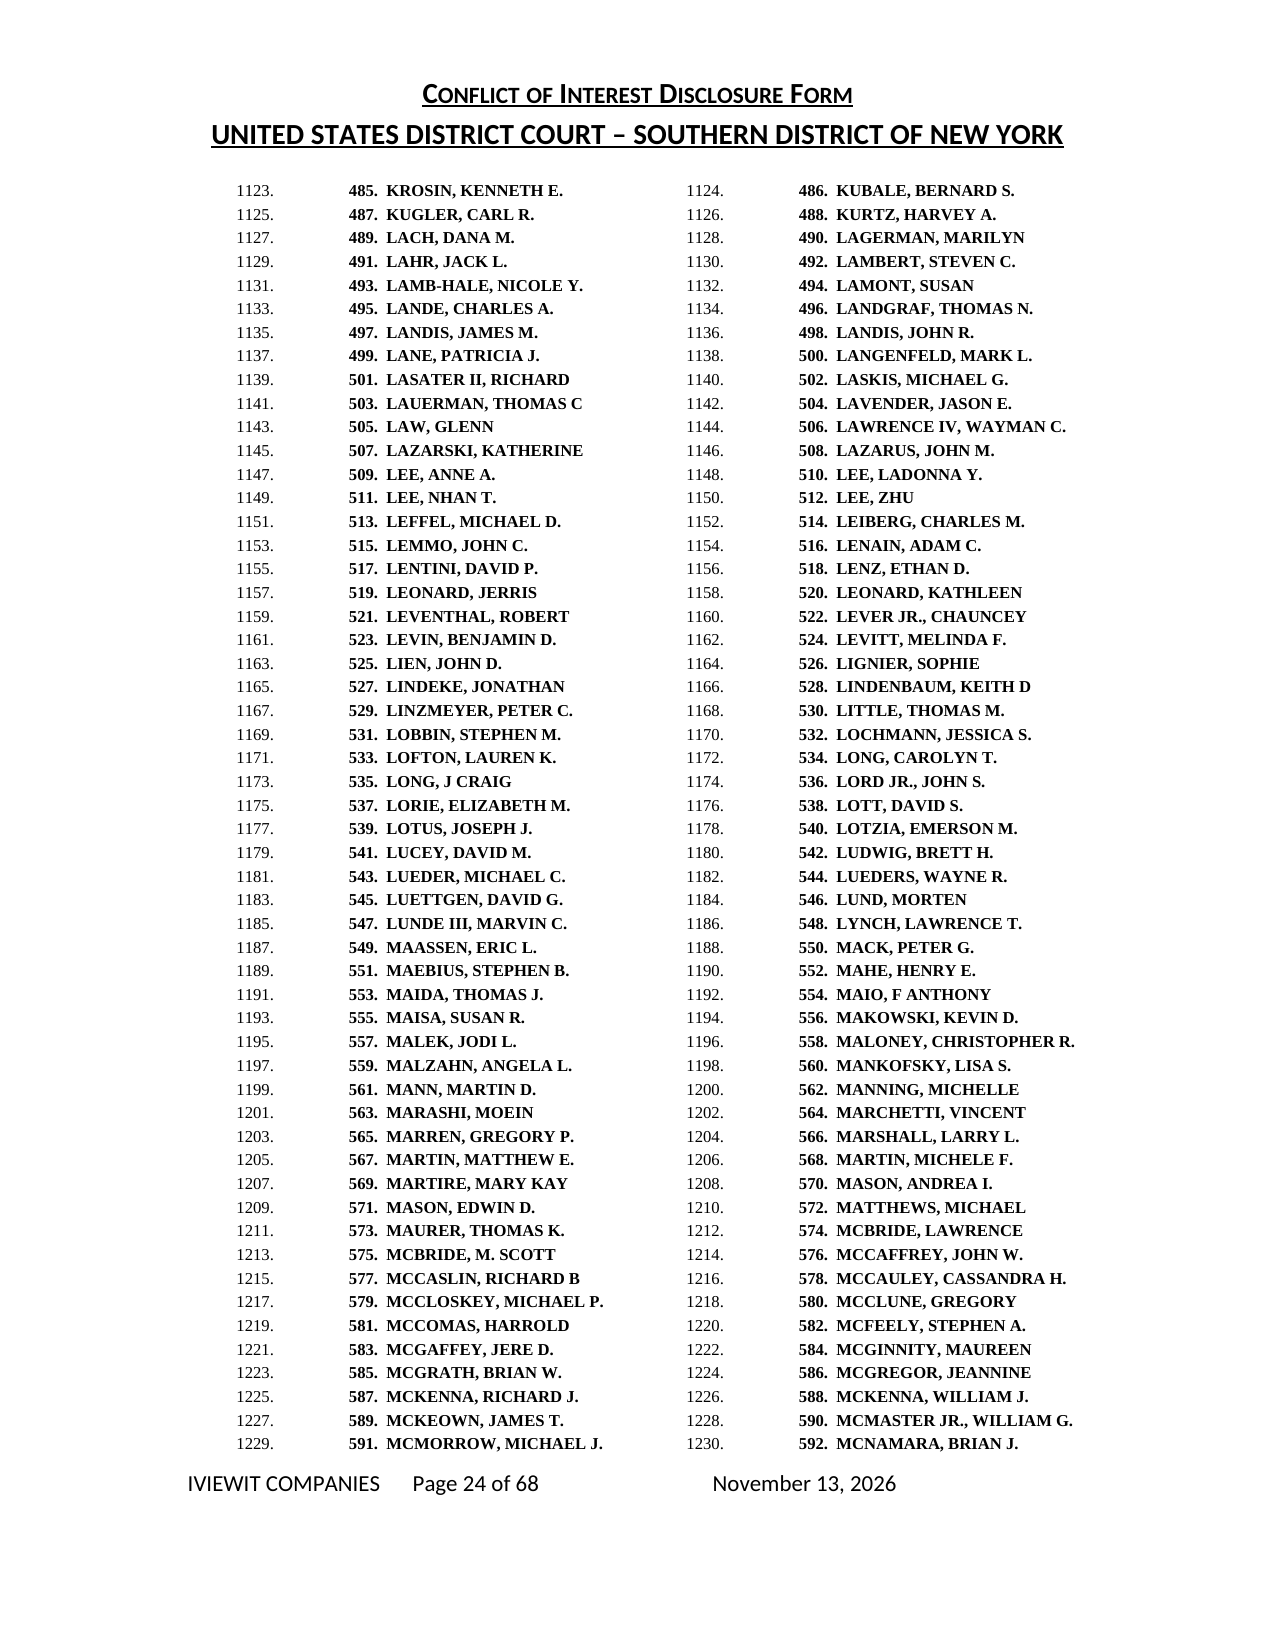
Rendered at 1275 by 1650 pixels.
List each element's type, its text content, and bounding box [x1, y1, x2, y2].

table_cell 515. LEMMO, JOHN C. [188, 531, 637, 554]
table_cell 592. MCNAMARA, BRIAN J. [638, 1430, 1087, 1453]
table_cell 568. MARTIN, MICHELE F. [638, 1146, 1087, 1169]
table_cell 503. LAUERMAN, THOMAS C [188, 389, 637, 413]
table_cell 524. LEVITT, MELINDA F. [638, 626, 1087, 649]
table_cell 514. LEIBERG, CHARLES M. [638, 507, 1087, 531]
table_cell 509. LEE, ANNE A. [188, 460, 637, 484]
table_cell 570. MASON, ANDREA I. [638, 1169, 1087, 1193]
table_cell 556. MAKOWSKI, KEVIN D. [638, 1004, 1087, 1027]
table_cell 525. LIEN, JOHN D. [188, 649, 637, 673]
table_cell 500. LANGENFELD, MARK L. [638, 342, 1087, 365]
table_cell 496. LANDGRAF, THOMAS N. [638, 295, 1087, 318]
table_cell 511. LEE, NHAN T. [188, 484, 637, 507]
table_cell 539. LOTUS, JOSEPH J. [188, 815, 637, 838]
table_cell 577. MCCASLIN, RICHARD B [188, 1264, 637, 1288]
table_cell 591. MCMORROW, MICHAEL J. [188, 1430, 637, 1453]
table_cell 528. LINDENBAUM, KEITH D [638, 673, 1087, 696]
table_cell 494. LAMONT, SUSAN [638, 271, 1087, 294]
table_cell 531. LOBBIN, STEPHEN M. [188, 720, 637, 744]
table_cell 558. MALONEY, CHRISTOPHER R. [638, 1028, 1087, 1051]
table_cell 581. MCCOMAS, HARROLD [188, 1311, 637, 1335]
table_cell 545. LUETTGEN, DAVID G. [188, 886, 637, 909]
table_cell 512. LEE, ZHU [638, 484, 1087, 507]
table_cell 575. MCBRIDE, M. SCOTT [188, 1240, 637, 1264]
table_cell 534. LONG, CAROLYN T. [638, 744, 1087, 767]
table_cell 523. LEVIN, BENJAMIN D. [188, 626, 637, 649]
table_cell 506. LAWRENCE IV, WAYMAN C. [638, 413, 1087, 436]
table_cell 578. MCCAULEY, CASSANDRA H. [638, 1264, 1087, 1288]
table_cell 536. LORD JR., JOHN S. [638, 768, 1087, 791]
table_cell 532. LOCHMANN, JESSICA S. [638, 720, 1087, 744]
table_cell 584. MCGINNITY, MAUREEN [638, 1335, 1087, 1358]
table_cell 560. MANKOFSKY, LISA S. [638, 1051, 1087, 1075]
table_cell 546. LUND, MORTEN [638, 886, 1087, 909]
table_cell 552. MAHE, HENRY E. [638, 957, 1087, 980]
table_cell 564. MARCHETTI, VINCENT [638, 1099, 1087, 1122]
table_cell 518. LENZ, ETHAN D. [638, 555, 1087, 578]
table_cell 490. LAGERMAN, MARILYN [638, 224, 1087, 247]
table_cell 508. LAZARUS, JOHN M. [638, 436, 1087, 460]
table_cell 543. LUEDER, MICHAEL C. [188, 862, 637, 886]
table_cell 567. MARTIN, MATTHEW E. [188, 1146, 637, 1169]
table_cell 540. LOTZIA, EMERSON M. [638, 815, 1087, 838]
table_cell 499. LANE, PATRICIA J. [188, 342, 637, 365]
table_cell 583. MCGAFFEY, JERE D. [188, 1335, 637, 1358]
table_cell 547. LUNDE III, MARVIN C. [188, 909, 637, 933]
table_cell 529. LINZMEYER, PETER C. [188, 696, 637, 720]
table_cell 557. MALEK, JODI L. [188, 1028, 637, 1051]
table_cell 541. LUCEY, DAVID M. [188, 838, 637, 862]
table_cell 535. LONG, J CRAIG [188, 768, 637, 791]
table_cell 488. KURTZ, HARVEY A. [638, 200, 1087, 223]
table_cell 544. LUEDERS, WAYNE R. [638, 862, 1087, 886]
table_cell 501. LASATER II, RICHARD [188, 365, 637, 389]
table_cell 526. LIGNIER, SOPHIE [638, 649, 1087, 673]
table_cell 537. LORIE, ELIZABETH M. [188, 791, 637, 815]
table_cell 498. LANDIS, JOHN R. [638, 318, 1087, 342]
table_cell 554. MAIO, F ANTHONY [638, 980, 1087, 1004]
table_cell 504. LAVENDER, JASON E. [638, 389, 1087, 413]
table_cell 580. MCCLUNE, GREGORY [638, 1288, 1087, 1311]
table_cell 521. LEVENTHAL, ROBERT [188, 602, 637, 626]
table_cell 548. LYNCH, LAWRENCE T. [638, 909, 1087, 933]
table_cell 507. LAZARSKI, KATHERINE [188, 436, 637, 460]
table_cell 565. MARREN, GREGORY P. [188, 1122, 637, 1146]
table_cell 588. MCKENNA, WILLIAM J. [638, 1382, 1087, 1406]
table_cell 513. LEFFEL, MICHAEL D. [188, 507, 637, 531]
table_cell 502. LASKIS, MICHAEL G. [638, 365, 1087, 389]
table_cell 519. LEONARD, JERRIS [188, 578, 637, 602]
table_cell 587. MCKENNA, RICHARD J. [188, 1382, 637, 1406]
table_cell 589. MCKEOWN, JAMES T. [188, 1406, 637, 1429]
table_cell 555. MAISA, SUSAN R. [188, 1004, 637, 1027]
table_cell 522. LEVER JR., CHAUNCEY [638, 602, 1087, 626]
table_cell 491. LAHR, JACK L. [188, 247, 637, 271]
table_cell 574. MCBRIDE, LAWRENCE [638, 1217, 1087, 1240]
table_cell 571. MASON, EDWIN D. [188, 1193, 637, 1217]
table_cell 572. MATTHEWS, MICHAEL [638, 1193, 1087, 1217]
table_cell 538. LOTT, DAVID S. [638, 791, 1087, 815]
table_cell 582. MCFEELY, STEPHEN A. [638, 1311, 1087, 1335]
table_cell 553. MAIDA, THOMAS J. [188, 980, 637, 1004]
table_cell 586. MCGREGOR, JEANNINE [638, 1359, 1087, 1382]
table_cell 550. MACK, PETER G. [638, 933, 1087, 957]
table_cell 487. KUGLER, CARL R. [188, 200, 637, 223]
table_cell 489. LACH, DANA M. [188, 224, 637, 247]
table_cell 505. LAW, GLENN [188, 413, 637, 436]
table_cell 579. MCCLOSKEY, MICHAEL P. [188, 1288, 637, 1311]
table_cell 561. MANN, MARTIN D. [188, 1075, 637, 1098]
table_cell 533. LOFTON, LAUREN K. [188, 744, 637, 767]
table_cell 530. LITTLE, THOMAS M. [638, 696, 1087, 720]
table_cell 551. MAEBIUS, STEPHEN B. [188, 957, 637, 980]
table_cell 497. LANDIS, JAMES M. [188, 318, 637, 342]
table_cell 517. LENTINI, DAVID P. [188, 555, 637, 578]
table_cell 486. KUBALE, BERNARD S. [638, 176, 1087, 200]
table_cell 562. MANNING, MICHELLE [638, 1075, 1087, 1098]
table_cell 559. MALZAHN, ANGELA L. [188, 1051, 637, 1075]
table_cell 510. LEE, LADONNA Y. [638, 460, 1087, 484]
table_cell 485. KROSIN, KENNETH E. [188, 176, 637, 200]
table_cell 566. MARSHALL, LARRY L. [638, 1122, 1087, 1146]
table_cell 527. LINDEKE, JONATHAN [188, 673, 637, 696]
table_cell 549. MAASSEN, ERIC L. [188, 933, 637, 957]
table_cell 569. MARTIRE, MARY KAY [188, 1169, 637, 1193]
table_cell 542. LUDWIG, BRETT H. [638, 838, 1087, 862]
table_cell 573. MAURER, THOMAS K. [188, 1217, 637, 1240]
table_cell 576. MCCAFFREY, JOHN W. [638, 1240, 1087, 1264]
table_cell 495. LANDE, CHARLES A. [188, 295, 637, 318]
table_cell 563. MARASHI, MOEIN [188, 1099, 637, 1122]
table_cell 585. MCGRATH, BRIAN W. [188, 1359, 637, 1382]
table_cell 493. LAMB-HALE, NICOLE Y. [188, 271, 637, 294]
table_cell 492. LAMBERT, STEVEN C. [638, 247, 1087, 271]
table_cell 520. LEONARD, KATHLEEN [638, 578, 1087, 602]
table_cell 590. MCMASTER JR., WILLIAM G. [638, 1406, 1087, 1429]
table_cell 516. LENAIN, ADAM C. [638, 531, 1087, 554]
